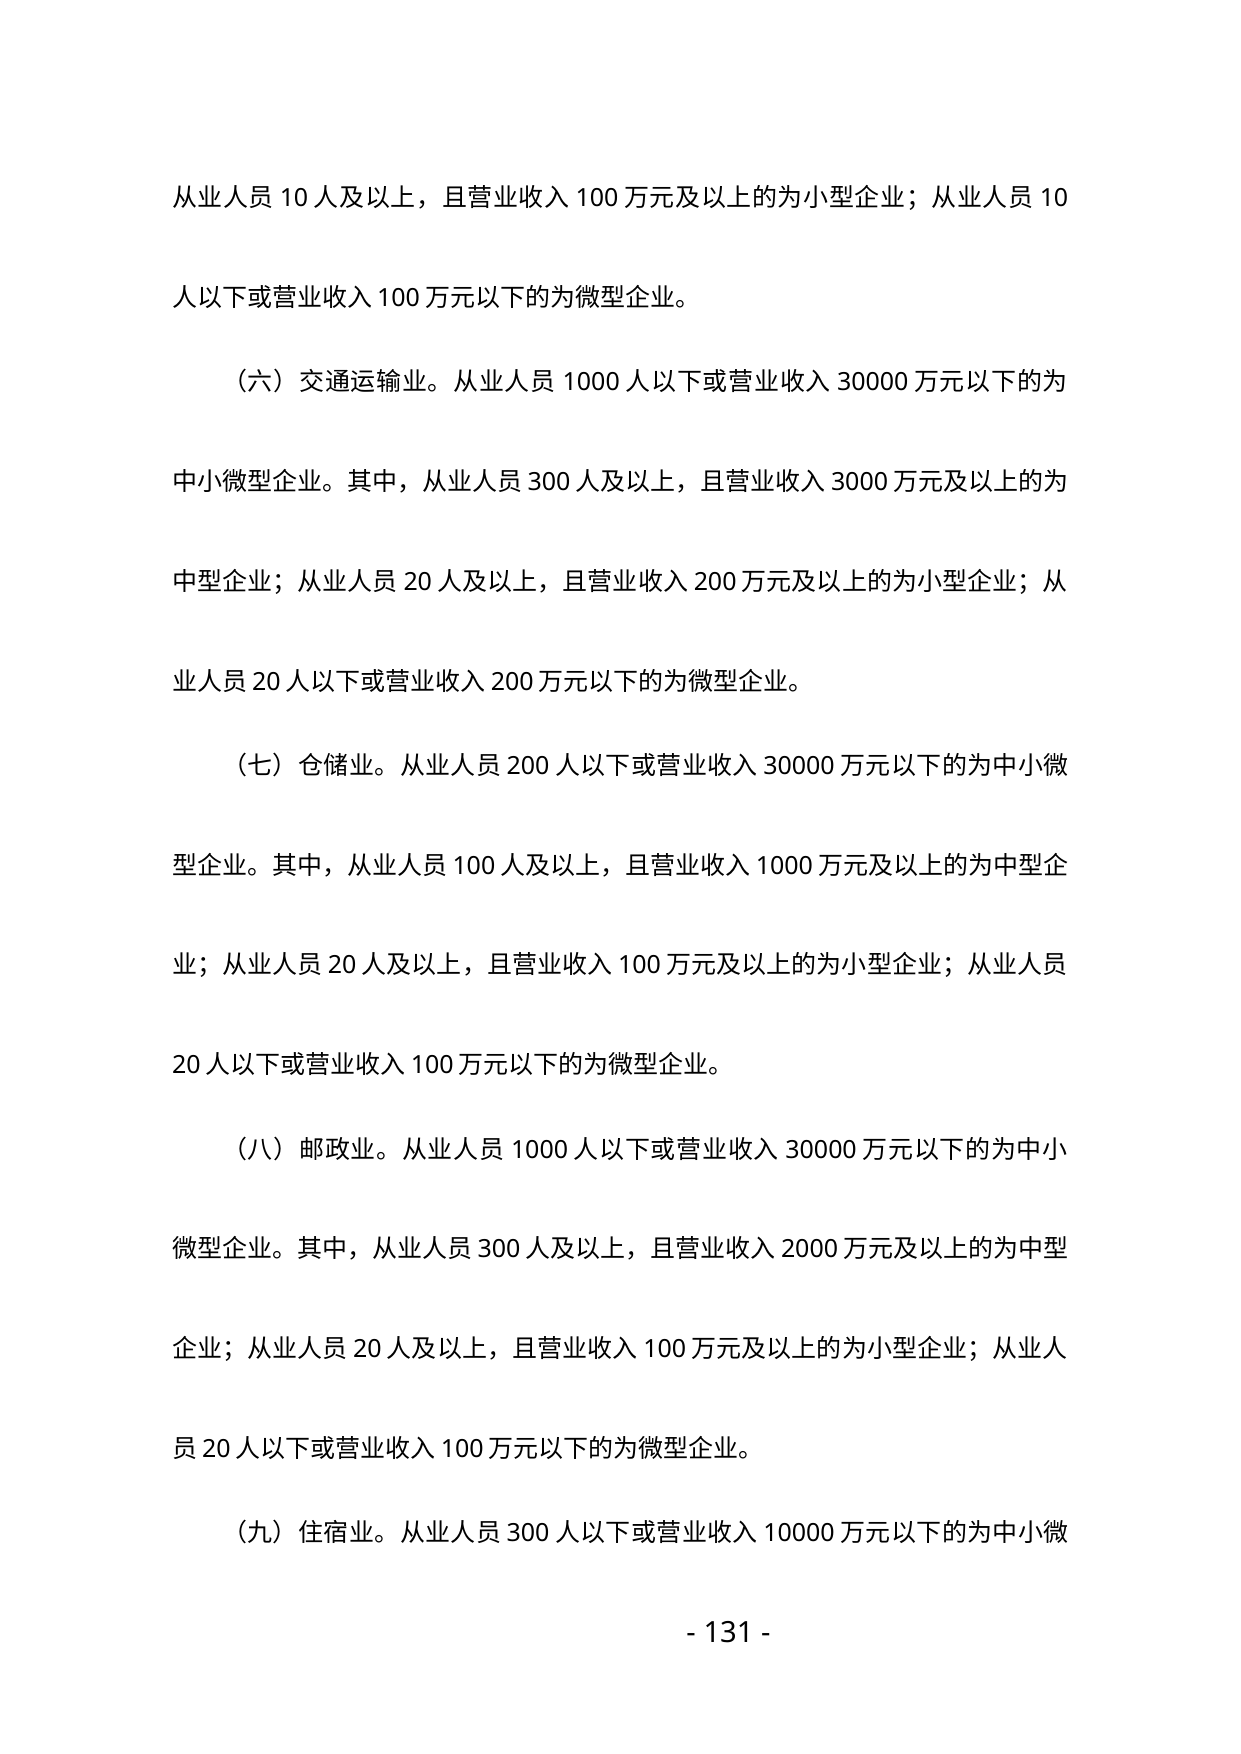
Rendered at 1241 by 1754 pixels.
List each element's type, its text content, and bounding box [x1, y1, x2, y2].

text （六）交通运输业。从业人员1000人以下或营业收入30000万元以下的为中小微型企业。其中，从业人员300人及以上，且营业收入3000万元及以上的为中型企业；从业人员20人及以上，且营业收入200万元及以上的为小型企业；从业人员20人以下或营业收入200万元以下的为微型企业。 [172, 347, 1068, 712]
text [172, 1498, 1068, 1564]
text （七）仓储业。从业人员200人以下或营业收入30000万元以下的为中小微型企业。其中，从业人员100人及以上，且营业收入1000万元及以上的为中型企业；从业人员20人及以上，且营业收入100万元及以上的为小型企业；从业人员20人以下或营业收入100万元以下的为微型企业。 [172, 730, 1068, 1096]
text （八）邮政业。从业人员1000人以下或营业收入30000万元以下的为中小微型企业。其中，从业人员300人及以上，且营业收入2000万元及以上的为中型企业；从业人员20人及以上，且营业收入100万元及以上的为小型企业；从业人员20人以下或营业收入100万元以下的为微型企业。 [172, 1114, 1068, 1479]
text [172, 162, 1068, 329]
